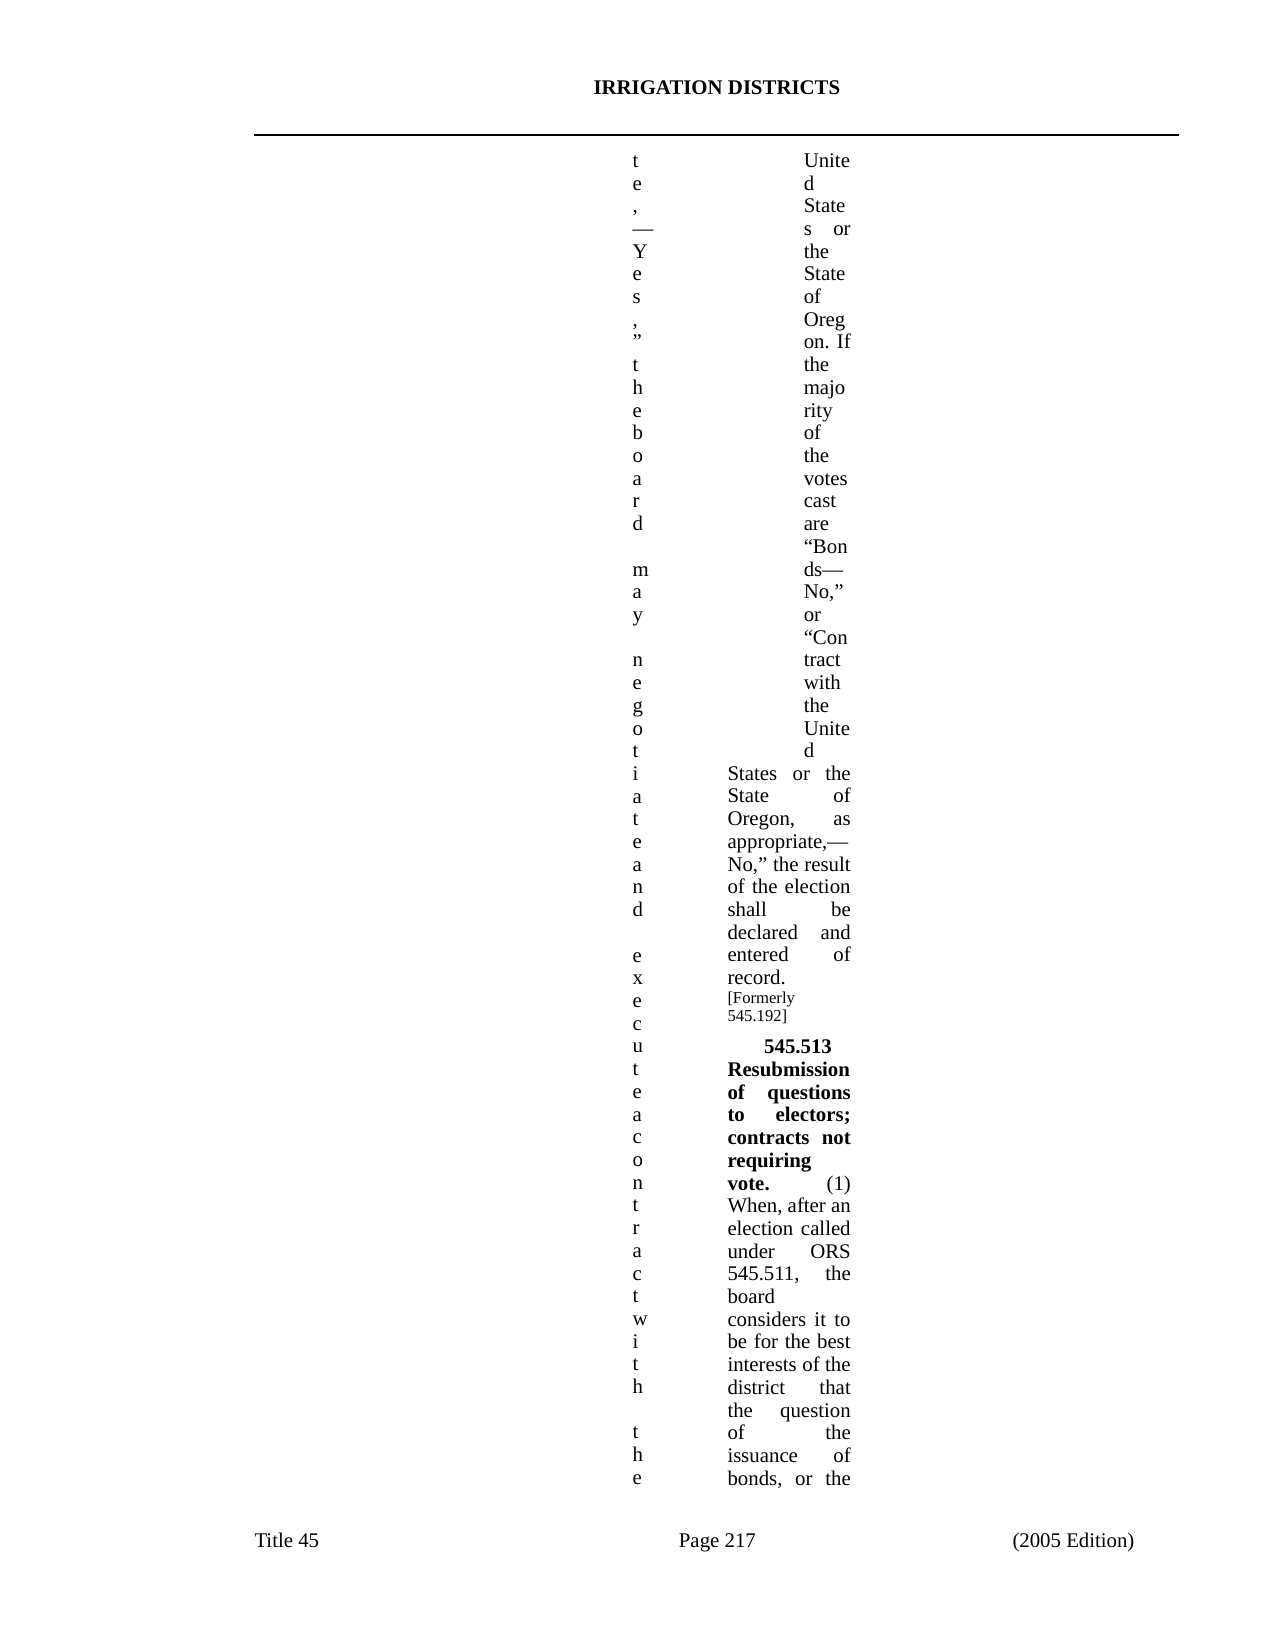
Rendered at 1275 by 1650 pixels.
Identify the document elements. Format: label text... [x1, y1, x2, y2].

text States or the State of Oregon, as appropriate,—No,” the result of the election shall be declared and entered of record. [727, 762, 851, 989]
text [Formerly 545.192] [727, 989, 851, 1024]
